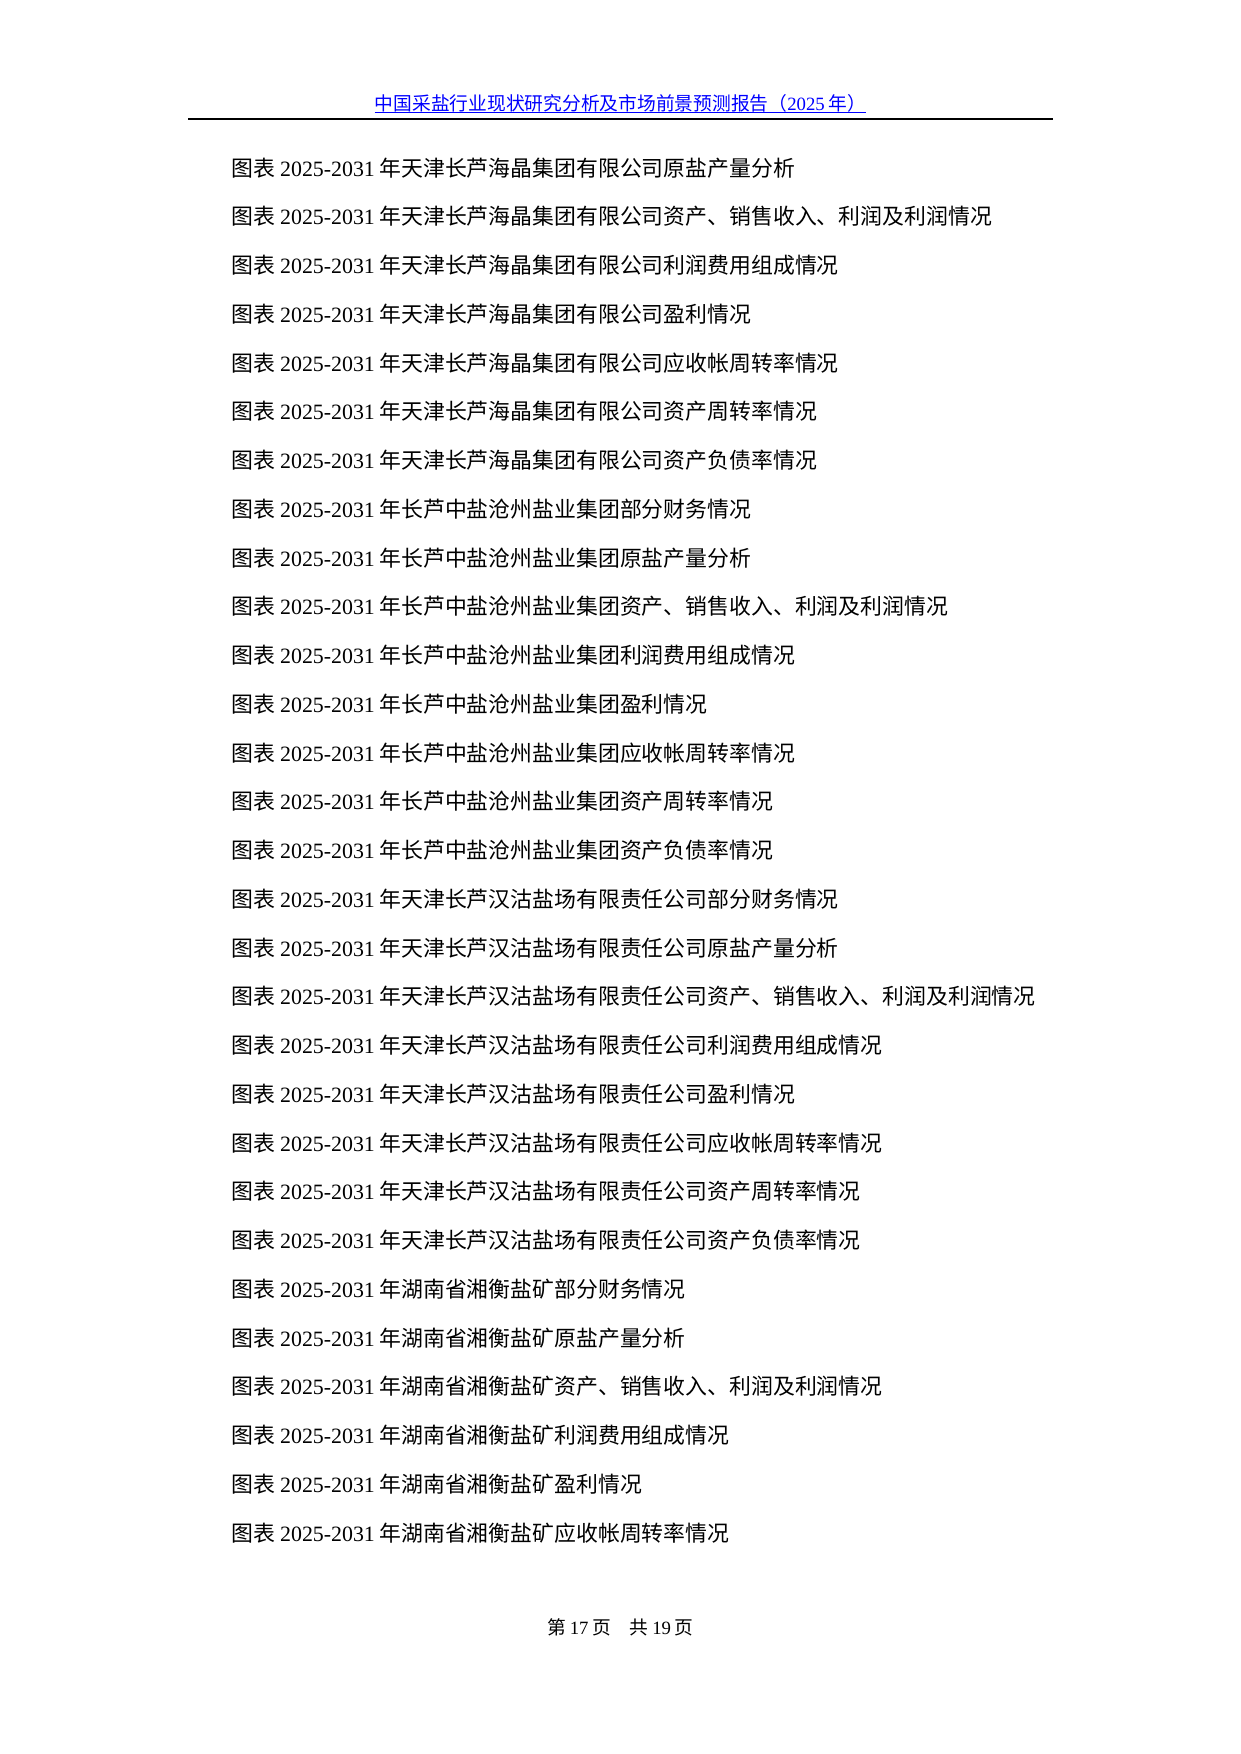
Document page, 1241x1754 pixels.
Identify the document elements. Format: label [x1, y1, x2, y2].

text [187, 150, 1053, 1548]
